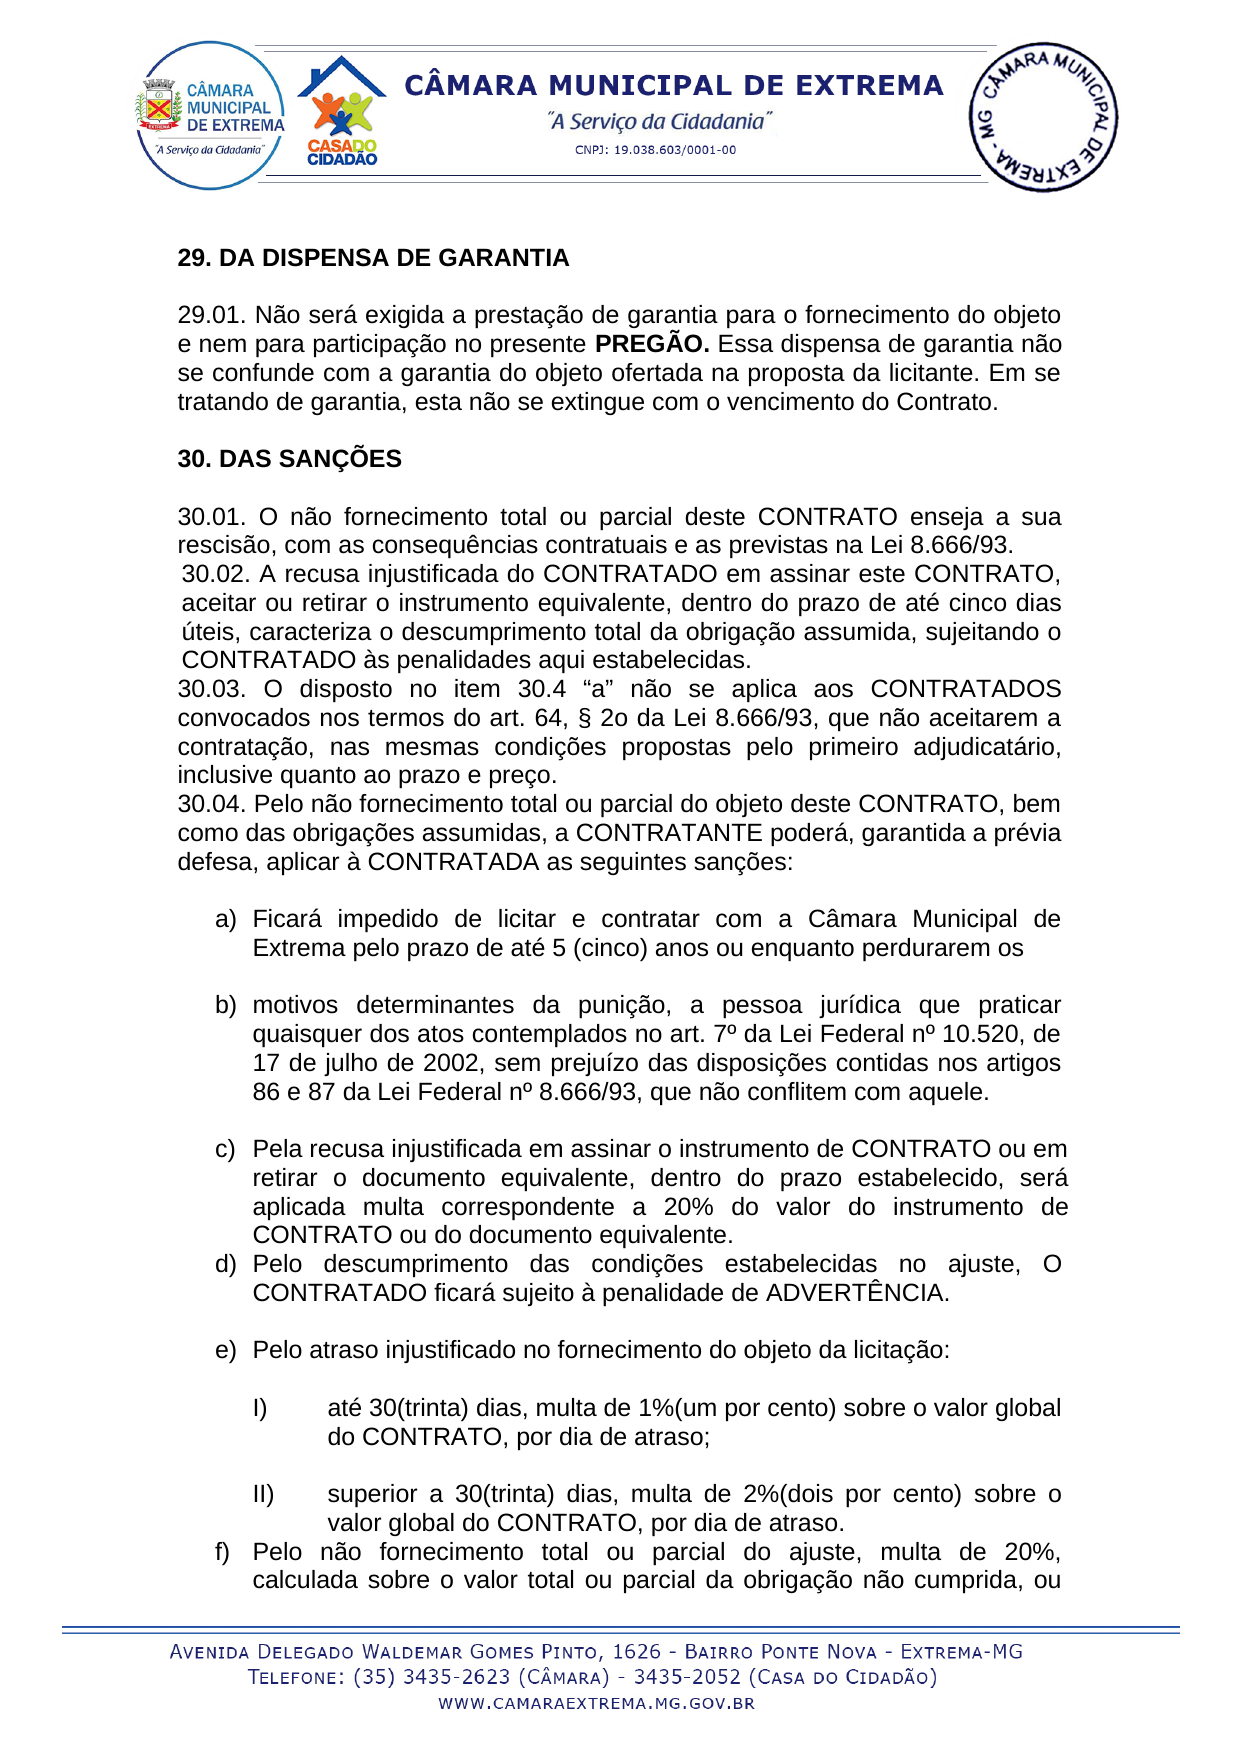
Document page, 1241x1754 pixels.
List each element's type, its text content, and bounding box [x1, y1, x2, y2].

list até 30(trinta) dias, multa de 1%(um por cento) sobre o valor global do CONTRATO, por dia de atraso; [252, 1393, 1063, 1450]
text 29. DA DISPENSA DE GARANTIA [177, 243, 1063, 271]
list superior a 30(trinta) dias, multa de 2%(dois por cento) sobre o valor global do CONTRATO, por dia de atraso. [252, 1479, 1063, 1536]
text 29.01. Não será exigida a prestação de garantia para o fornecimento do objeto e nem para participação no presente PREGÃO. Essa dispensa de garantia não se confunde com a garantia do objeto ofertada na proposta da licitante. Em se tratando de garantia, esta não se extingue com o vencimento do Contrato. [177, 300, 1063, 415]
list motivos determinantes da punição, a pessoa jurídica que praticar quaisquer dos atos contemplados no art. 7º da Lei Federal nº 10.520, de 17 de julho de 2002, sem prejuízo das disposições contidas nos artigos 86 e 87 da Lei Federal nº 8.666/93, que não conflitem com aquele. [215, 990, 1063, 1105]
text 30. DAS SANÇÕES [177, 444, 1063, 473]
picture [46, 1615, 1194, 1724]
text 30.01. O não fornecimento total ou parcial deste CONTRATO enseja a sua rescisão, com as consequências contratuais e as previstas na Lei 8.666/93. [177, 501, 1063, 559]
list Pelo descumprimento das condições estabelecidas no ajuste, O CONTRATADO ficará sujeito à penalidade de ADVERTÊNCIA. [215, 1249, 1063, 1306]
list Pelo atraso injustificado no fornecimento do objeto da licitação: [215, 1335, 1063, 1364]
list Pela recusa injustificada em assinar o instrumento de CONTRATO ou em retirar o documento equivalente, dentro do prazo estabelecido, será aplicada multa correspondente a 20% do valor do instrumento de CONTRATO ou do documento equivalente. [215, 1134, 1069, 1249]
picture [124, 30, 1123, 221]
text 30.03. O disposto no item 30.4 “a” não se aplica aos CONTRATADOS convocados nos termos do art. 64, § 2o da Lei 8.666/93, que não aceitarem a contratação, nas mesmas condições propostas pelo primeiro adjudicatário, inclusive quanto ao prazo e preço. [177, 674, 1063, 789]
text 30.04. Pelo não fornecimento total ou parcial do objeto deste CONTRATO, bem como das obrigações assumidas, a CONTRATANTE poderá, garantida a prévia defesa, aplicar à CONTRATADA as seguintes sanções: [177, 789, 1063, 875]
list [215, 1536, 1063, 1594]
list Ficará impedido de licitar e contratar com a Câmara Municipal de Extrema pelo prazo de até 5 (cinco) anos ou enquanto perdurarem os [215, 904, 1063, 961]
list 30.02. A recusa injustificada do CONTRATADO em assinar este CONTRATO, aceitar ou retirar o instrumento equivalente, dentro do prazo de até cinco dias úteis, caracteriza o descumprimento total da obrigação assumida, sujeitando o CONTRATADO às penalidades aqui estabelecidas. [181, 559, 1063, 674]
